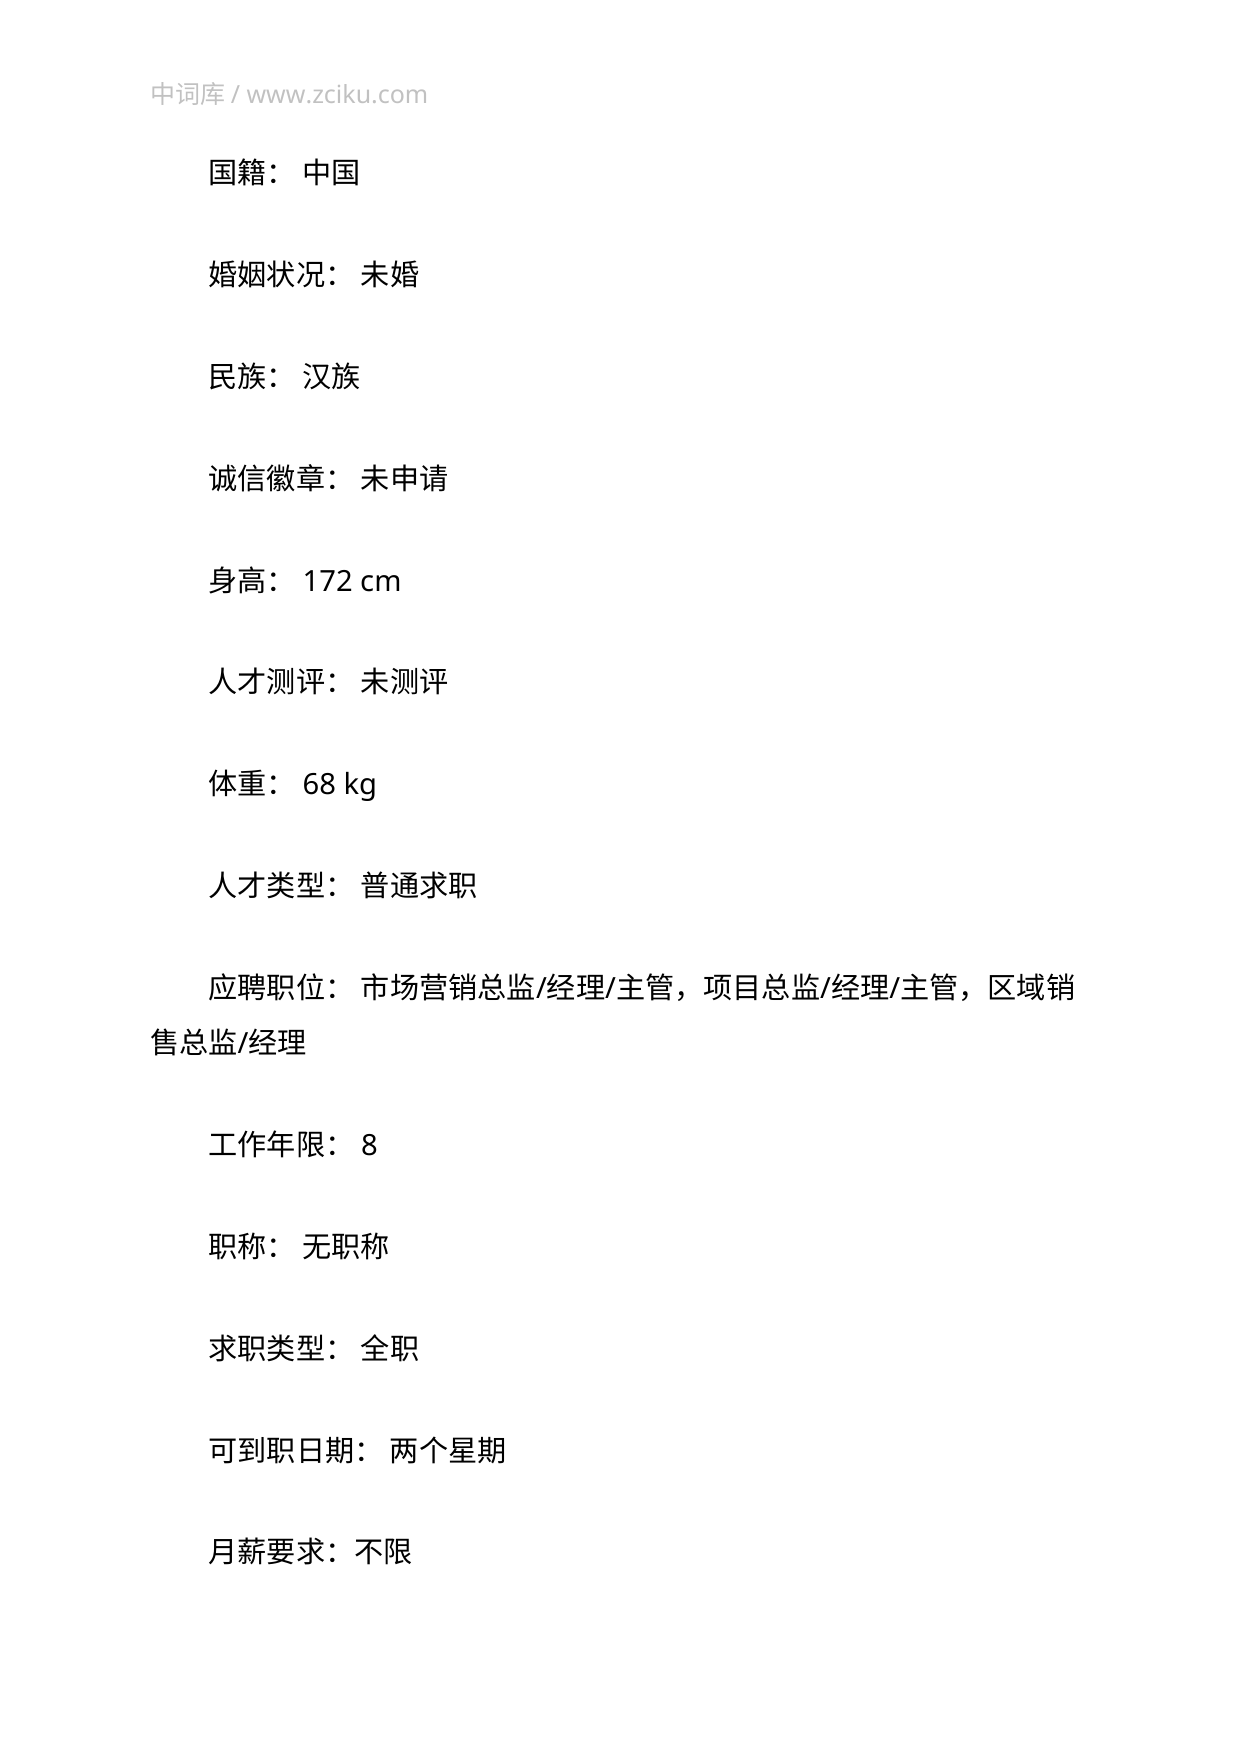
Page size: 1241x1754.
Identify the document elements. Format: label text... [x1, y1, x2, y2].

text 月薪要求：不限 [150, 1529, 1090, 1571]
text 可到职日期： 两个星期 [150, 1427, 1090, 1469]
text 人才类型： 普通求职 [150, 863, 1090, 905]
text 工作年限： 8 [150, 1122, 1090, 1164]
text 职称： 无职称 [150, 1223, 1090, 1266]
text 应聘职位： 市场营销总监/经理/主管，项目总监/经理/主管，区域销售总监/经理 [150, 964, 1090, 1062]
text 国籍： 中国 [150, 150, 1090, 192]
text 求职类型： 全职 [150, 1325, 1090, 1368]
text 身高： 172 cm [150, 557, 1090, 599]
text 婚姻状况： 未婚 [150, 252, 1090, 294]
text 民族： 汉族 [150, 353, 1090, 396]
text 诚信徽章： 未申请 [150, 455, 1090, 498]
text 体重： 68 kg [150, 761, 1090, 803]
text 人才测评： 未测评 [150, 659, 1090, 701]
